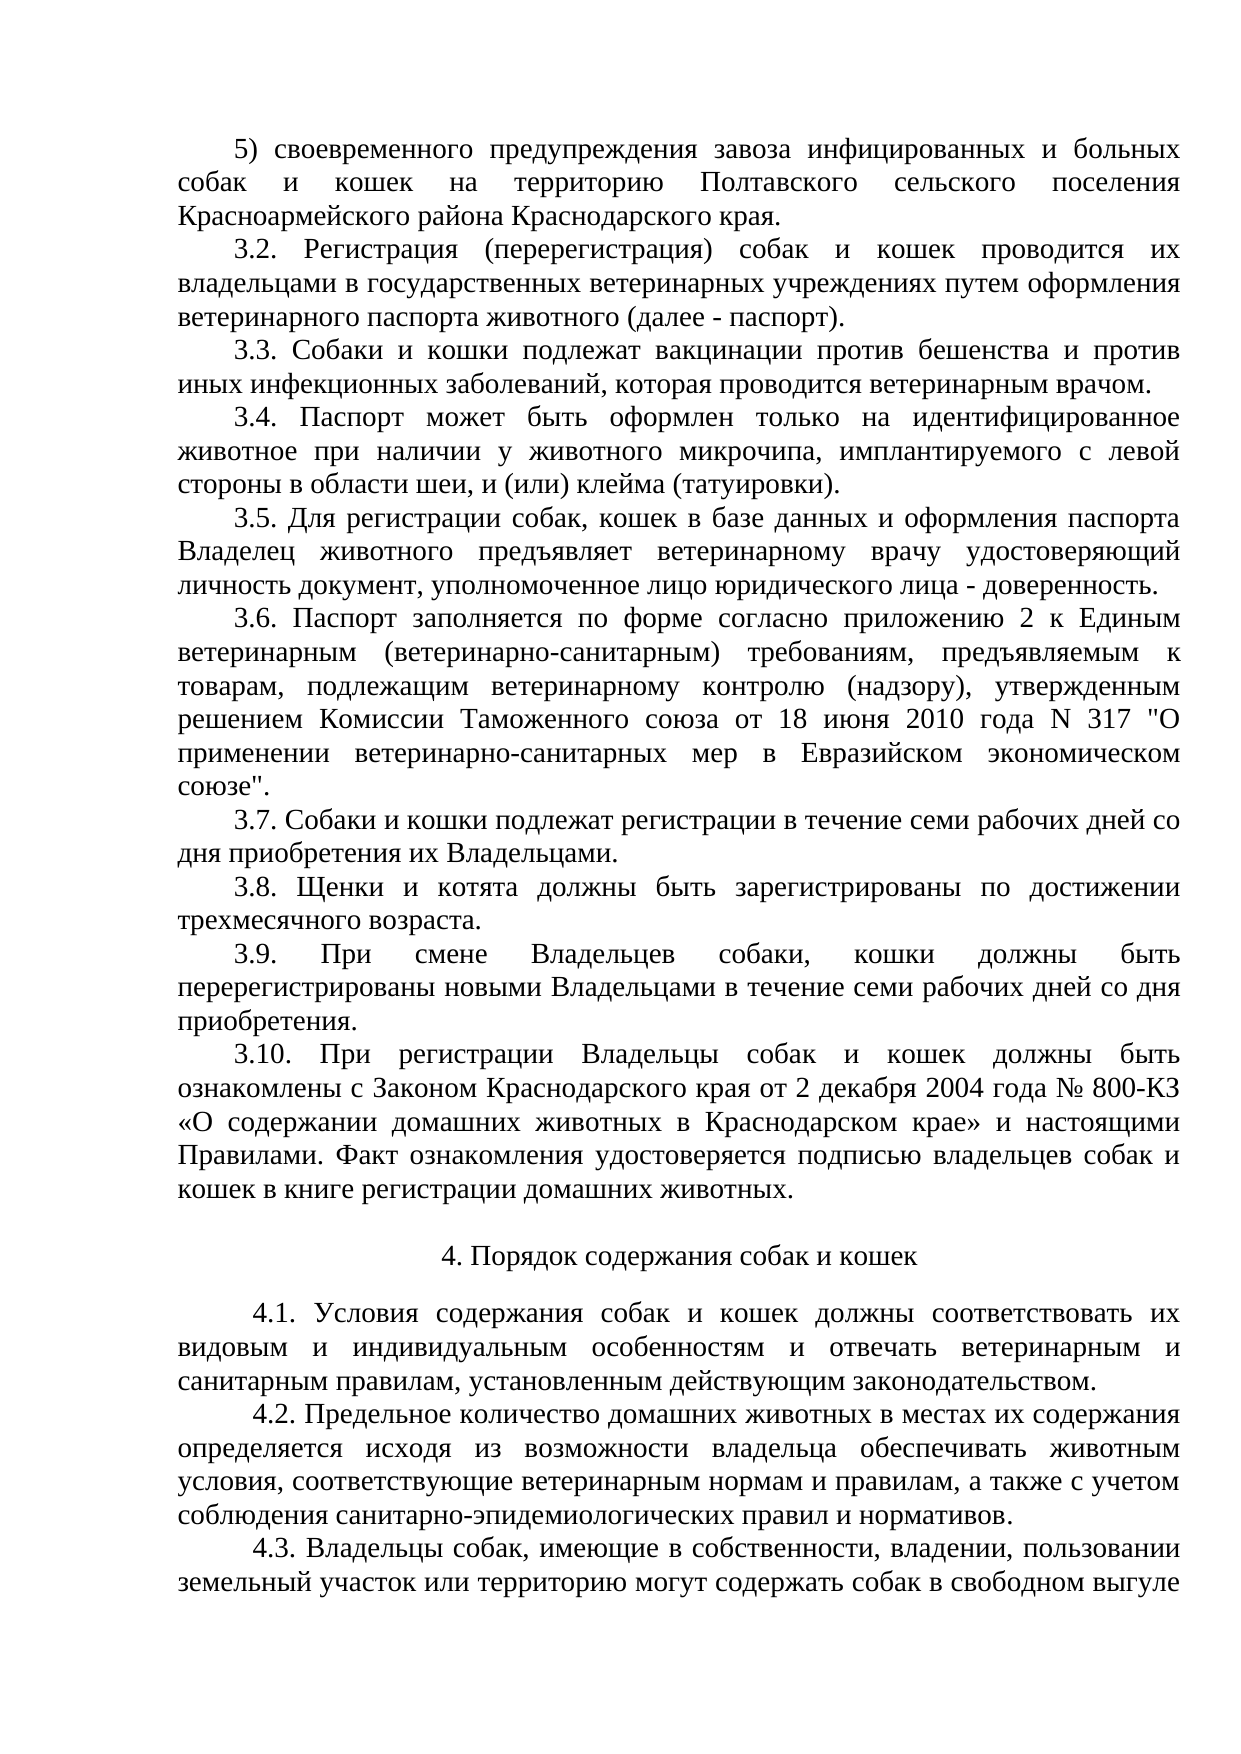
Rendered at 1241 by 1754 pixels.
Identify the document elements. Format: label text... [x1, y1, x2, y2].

text 4.1. Условия содержания собак и кошек должны соответствовать их видовым и индивидуальным особенностям и отвечать ветеринарным и санитарным правилам, установленным действующим законодательством. [177, 1296, 1181, 1396]
text 3.5. Для регистрации собак, кошек в базе данных и оформления паспорта Владелец животного предъявляет ветеринарному врачу удостоверяющий личность документ, уполномоченное лицо юридического лица - доверенность. [177, 500, 1181, 601]
text 4. Порядок содержания собак и кошек [177, 1238, 1181, 1271]
text 4.2. Предельное количество домашних животных в местах их содержания определяется исходя из возможности владельца обеспечивать животным условия, соответствующие ветеринарным нормам и правилам, а также с учетом соблюдения санитарно-эпидемиологических правил и нормативов. [177, 1396, 1181, 1530]
text 5) своевременного предупреждения завоза инфицированных и больных собак и кошек на территорию Полтавского сельского поселения Красноармейского района Краснодарского края. [177, 131, 1181, 232]
text 3.3. Собаки и кошки подлежат вакцинации против бешенства и против иных инфекционных заболеваний, которая проводится ветеринарным врачом. [177, 332, 1181, 399]
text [177, 1530, 1181, 1597]
text 3.8. Щенки и котята должны быть зарегистрированы по достижении трехмесячного возраста. [177, 869, 1181, 936]
text 3.9. При смене Владельцев собаки, кошки должны быть перерегистрированы новыми Владельцами в течение семи рабочих дней со дня приобретения. [177, 936, 1181, 1037]
text 3.6. Паспорт заполняется по форме согласно приложению 2 к Единым ветеринарным (ветеринарно-санитарным) требованиям, предъявляемым к товарам, подлежащим ветеринарному контролю (надзору), утвержденным решением Комиссии Таможенного союза от 18 июня 2010 года N 317 "О применении ветеринарно-санитарных мер в Евразийском экономическом союзе". [177, 601, 1181, 802]
text 3.4. Паспорт может быть оформлен только на идентифицированное животное при наличии у животного микрочипа, имплантируемого с левой стороны в области шеи, и (или) клейма (татуировки). [177, 399, 1181, 500]
text 3.10. При регистрации Владельцы собак и кошек должны быть ознакомлены с Законом Краснодарского края от 2 декабря 2004 года № 800-КЗ «О содержании домашних животных в Краснодарском крае» и настоящими Правилами. Факт ознакомления удостоверяется подписью владельцев собак и кошек в книге регистрации домашних животных. [177, 1037, 1181, 1204]
text 3.7. Собаки и кошки подлежат регистрации в течение семи рабочих дней со дня приобретения их Владельцами. [177, 802, 1181, 869]
text 3.2. Регистрация (перерегистрация) собак и кошек проводится их владельцами в государственных ветеринарных учреждениях путем оформления ветеринарного паспорта животного (далее - паспорт). [177, 232, 1181, 332]
